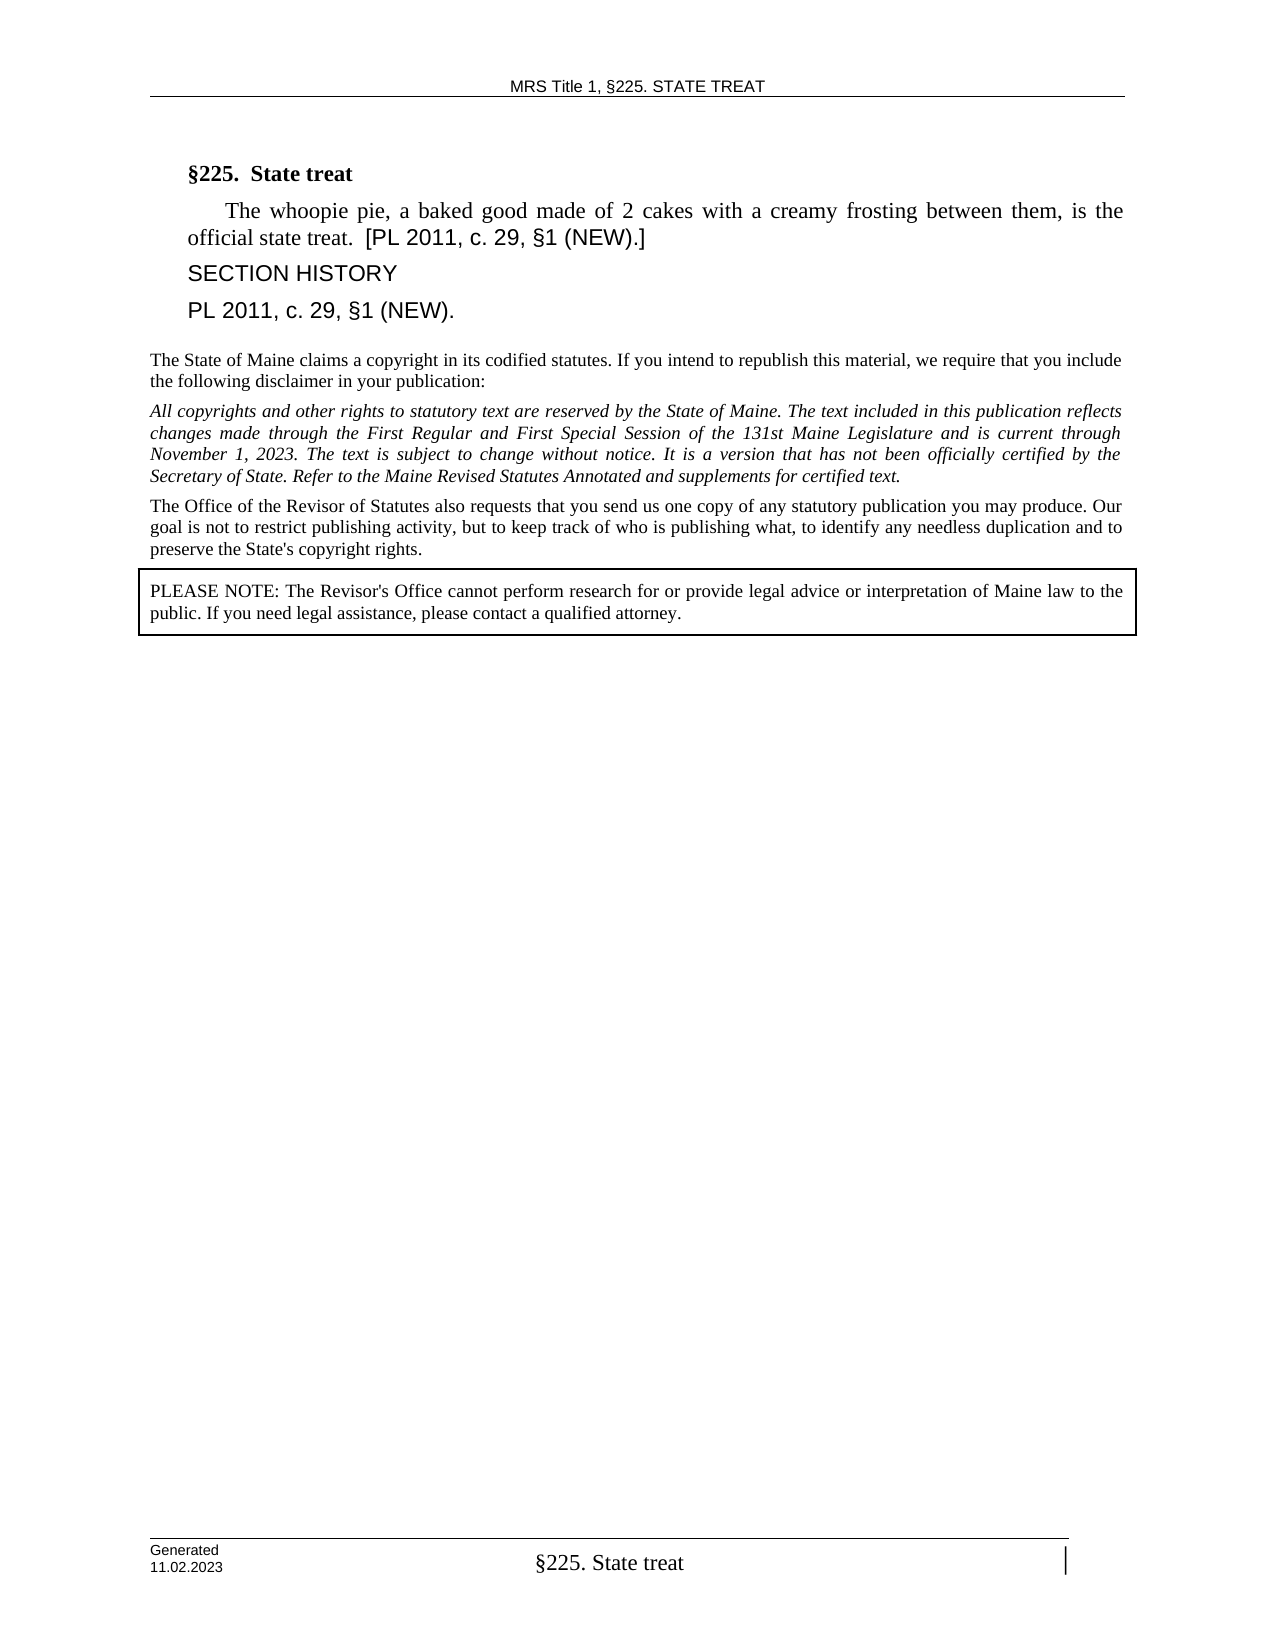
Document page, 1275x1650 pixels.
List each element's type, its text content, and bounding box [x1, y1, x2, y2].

text The Office of the Revisor of Statutes also requests that you send us one copy of any statutory publication you may produce. Our goal is not to restrict publishing activity, but to keep track of who is publishing what, to identify any needless duplication and to preserve the State's copyright rights. [150, 494, 1125, 559]
text The whoopie pie, a baked good made of 2 cakes with a creamy frosting between them, is the official state treat. [PL 2011, c. 29, §1 (NEW).] [187, 197, 1125, 250]
text All copyrights and other rights to statutory text are reserved by the State of Maine. The text included in this publication reflects changes made through the First Regular and First Special Session of the 131st Maine Legislature and is current through November 1, 2023 . The text is subject to change without notice. It is a version that has not been officially certified by the Secretary of State. Refer to the Maine Revised Statutes Annotated and supplements for certified text. [150, 400, 1125, 486]
text SECTION HISTORY [187, 260, 1125, 287]
text PLEASE NOTE: The Revisor's Office cannot perform research for or provide legal advice or interpretation of Maine law to the public. If you need legal assistance, please contact a qualified attorney. [140, 570, 1135, 634]
text PL 2011, c. 29, §1 (NEW). [187, 297, 1125, 323]
text §225. State treat [187, 160, 1125, 187]
text The State of Maine claims a copyright in its codified statutes. If you intend to republish this material, we require that you include the following disclaimer in your publication: [150, 348, 1125, 392]
